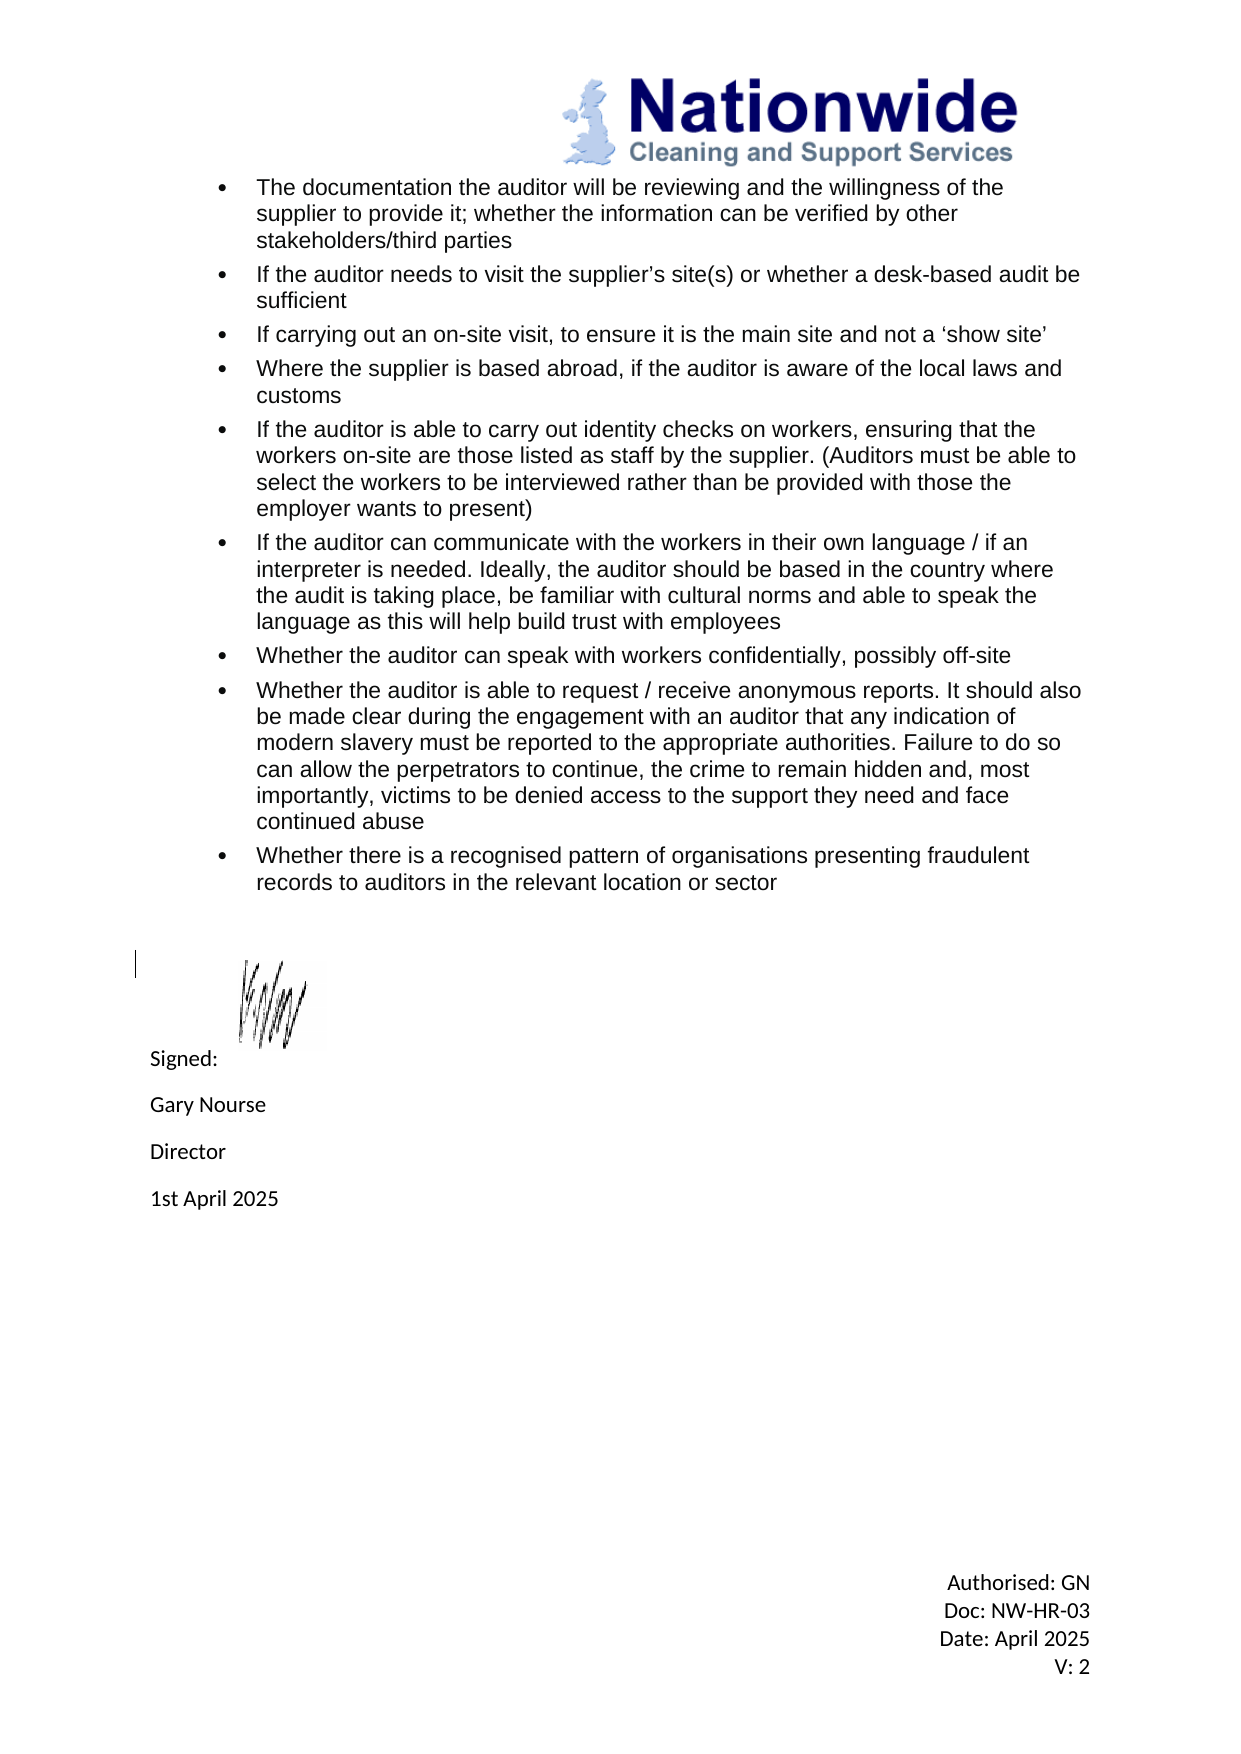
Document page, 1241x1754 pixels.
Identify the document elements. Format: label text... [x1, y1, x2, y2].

list If the auditor can communicate with the workers in their own language / if an interpreter is needed. Ideally, the auditor should be based in the country where the audit is taking place, be familiar with cultural norms and able to speak the language as this will help build trust with employees [219, 529, 1090, 634]
list If the auditor needs to visit the supplier’s site(s) or whether a desk-based audit be sufficient [219, 261, 1090, 313]
list If the auditor is able to carry out identity checks on workers, ensuring that the workers on-site are those listed as staff by the supplier. (Auditors must be able to select the workers to be interviewed rather than be provided with those the employer wants to present) [219, 416, 1090, 521]
picture [558, 73, 1091, 174]
list The documentation the auditor will be reviewing and the willingness of the supplier to provide it; whether the information can be verified by other stakeholders/third parties [219, 174, 1090, 253]
list If carrying out an on-site visit, to ensure it is the main site and not a ‘show site’ [219, 321, 1090, 348]
text 1st April 2025 [150, 1184, 1090, 1212]
list Whether there is a recognised pattern of organisations presenting fraudulent records to auditors in the relevant location or sector [219, 842, 1090, 895]
list Where the supplier is based abroad, if the auditor is aware of the local laws and customs [219, 355, 1090, 408]
text Gary Nourse [150, 1091, 1090, 1118]
text Signed: [150, 1044, 1090, 1072]
list Whether the auditor is able to request / receive anonymous reports. It should also be made clear during the engagement with an auditor that any indication of modern slavery must be reported to the appropriate authorities. Failure to do so can allow the perpetrators to continue, the crime to remain hidden and, most importantly, victims to be denied access to the support they need and face continued abuse [219, 677, 1090, 835]
text Director [150, 1137, 1090, 1165]
list Whether the auditor can speak with workers confidentially, possibly off-site [219, 642, 1090, 669]
picture [238, 960, 327, 1051]
